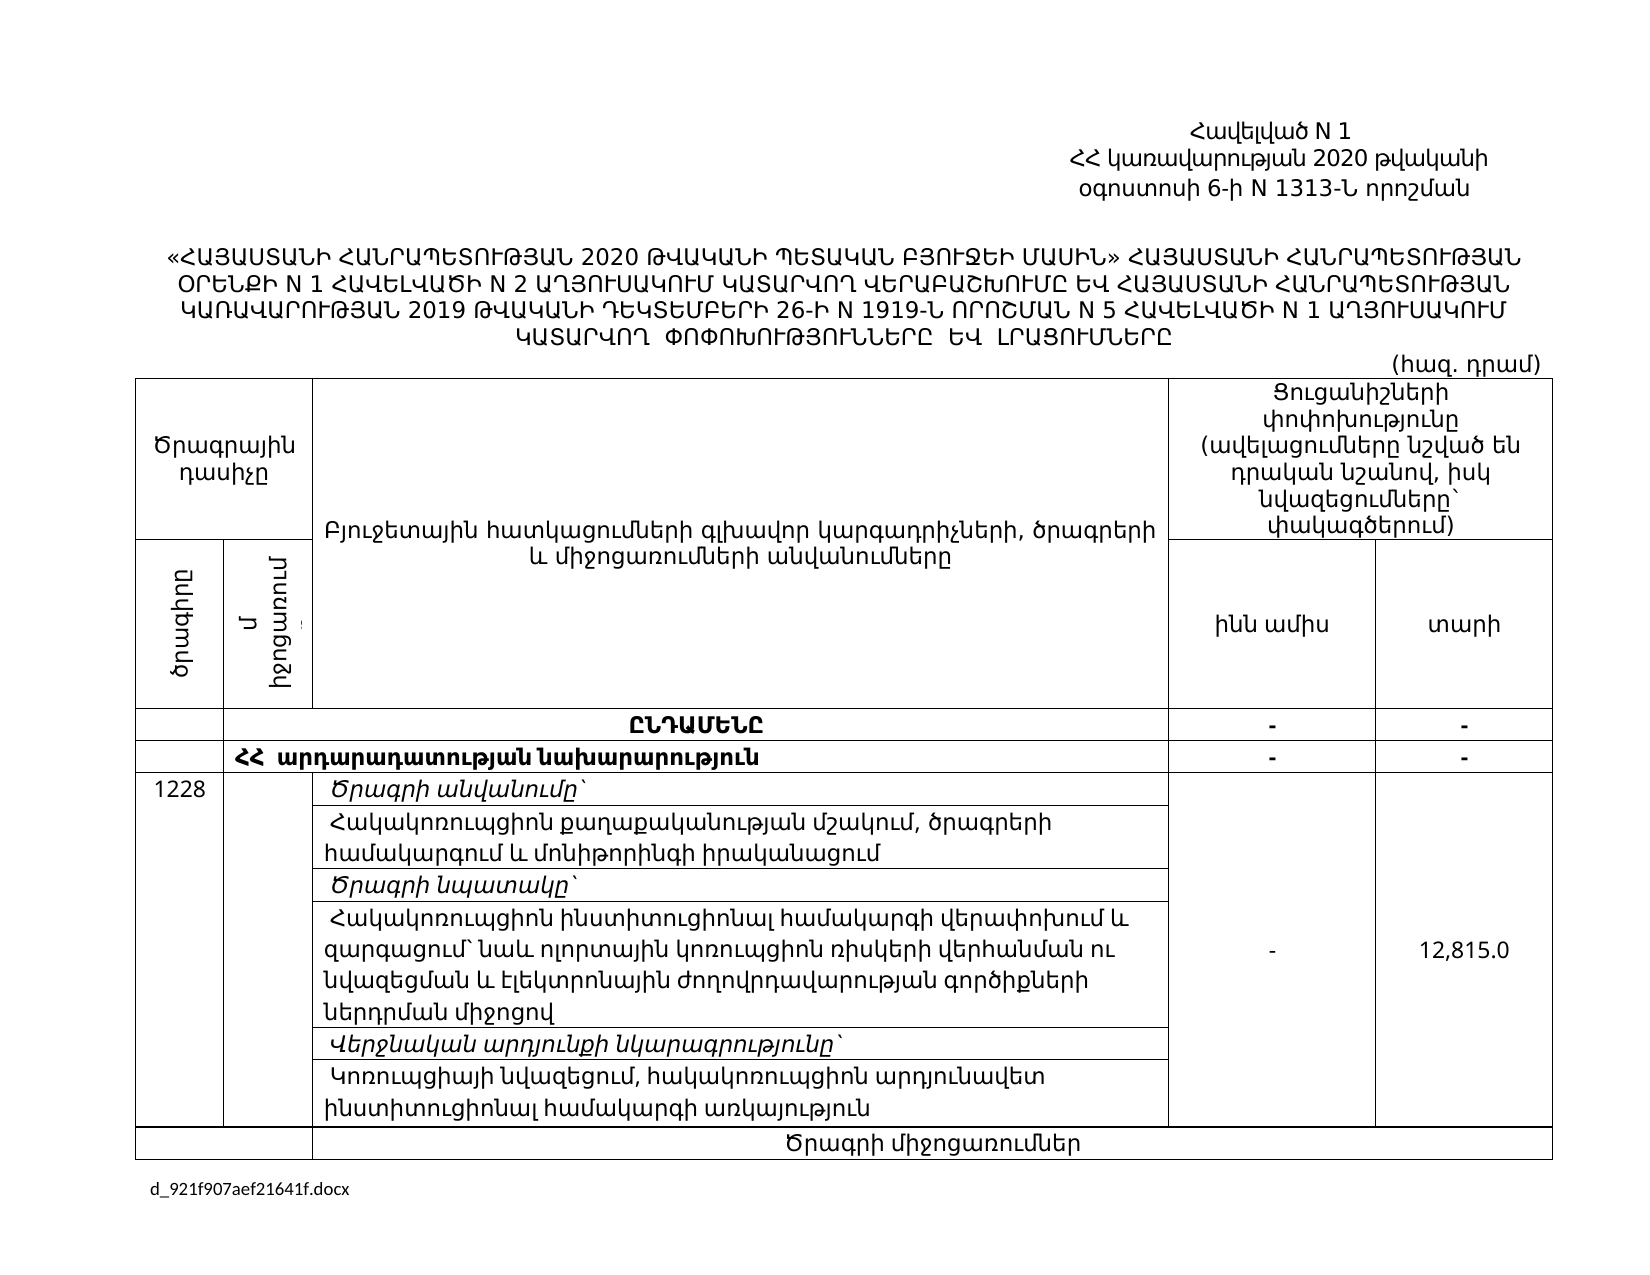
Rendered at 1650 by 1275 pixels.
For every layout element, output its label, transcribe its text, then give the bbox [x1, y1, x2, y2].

table_cell ինն ամիս [1169, 540, 1375, 708]
table_cell Ցուցանիշների փոփոխությունը (ավելացումները նշված են դրական նշանով, իսկ նվազեցումները` փակագծերում) [1169, 379, 1552, 539]
text Հավելված N 1 [1125, 118, 1500, 145]
table_cell Հակակոռուպցիոն քաղաքականության մշակում, ծրագրերի համակարգում և մոնիթորինգի իրականացում [313, 806, 1168, 868]
text օգոստոսի 6-ի N 1313-Ն որոշման [150, 172, 1500, 203]
table_cell Ծրագրային դասիչը [136, 379, 312, 539]
table_cell Ծրագրի միջոցառումներ [313, 1128, 1552, 1159]
table_cell Հակակոռուպցիոն ինստիտուցիոնալ համակարգի վերափոխում և զարգացում` նաև ոլորտային կոռուպցիոն ռիսկերի վերհանման ու նվազեցման և էլեկտրոնային ժողովրդավարության գործիքների ներդրման միջոցով [313, 902, 1168, 1027]
table_cell 1228 [136, 773, 223, 1126]
table_cell - [1169, 741, 1375, 772]
table_cell Կոռուպցիայի նվազեցում, հակակոռուպցիոն արդյունավետ ինստիտուցիոնալ համակարգի առկայություն [313, 1060, 1168, 1126]
table_cell 12,815.0 [1376, 773, 1552, 1126]
text ՀՀ կառավարության 2020 թվականի [150, 145, 1500, 172]
table_cell տարի [1376, 540, 1552, 708]
table_cell [224, 773, 312, 1126]
table_cell [136, 741, 223, 772]
table_cell միջոցառումը [224, 540, 312, 708]
table_cell Բյուջետային հատկացումների գլխավոր կարգադրիչների, ծրագրերի և միջոցառումների անվանումները [313, 379, 1168, 708]
table_cell Ծրագրի անվանումը` [313, 773, 1168, 804]
table_cell ծրագիրը [136, 540, 223, 708]
table_cell Ծրագրի նպատակը` [313, 869, 1168, 901]
table_cell - [1376, 709, 1552, 740]
table_cell - [1169, 773, 1375, 1126]
table_cell - [1169, 709, 1375, 740]
table_cell Վերջնական արդյունքի նկարագրությունը` [313, 1028, 1168, 1059]
table_cell [136, 709, 223, 740]
table_cell (հազ. դրամ) [135, 352, 1553, 378]
table_cell - [1376, 741, 1552, 772]
table_cell ՀՀ արդարադատության նախարարություն [224, 741, 1168, 772]
table_header «ՀԱՅԱUՏԱՆԻ ՀԱՆՐԱՊԵՏՈՒԹՅԱՆ 2020 ԹՎԱԿԱՆԻ ՊԵՏԱԿԱՆ ԲՅՈՒՋԵԻ ՄԱUԻՆ» ՀԱՅԱUՏԱՆԻ ՀԱՆՐԱՊԵՏՈՒԹՅԱՆ OՐԵՆՔԻ N 1 ՀԱՎԵԼՎԱԾԻ N 2 ԱՂՅՈՒՍԱԿՈՒՄ ԿԱՏԱՐՎՈՂ ՎԵՐԱԲԱՇԽՈՒՄԸ ԵՎ ՀԱՅԱՍՏԱՆԻ ՀԱՆՐԱՊԵՏՈՒԹՅԱՆ ԿԱՌԱՎԱՐՈՒԹՅԱՆ 2019 ԹՎԱԿԱՆԻ ԴԵԿՏԵՄԲԵՐԻ 26-Ի N 1919-Ն ՈՐՈՇՄԱՆ N 5 ՀԱՎԵԼՎԱԾԻ N 1 ԱՂՅՈՒՍԱԿՈՒՄ ԿԱՏԱՐՎՈՂ ՓՈՓՈԽՈՒԹՅՈՒՆՆԵՐԸ ԵՎ ԼՐԱՑՈՒՄՆԵՐԸ [135, 244, 1553, 352]
table_cell ԸՆԴԱՄԵՆԸ [224, 709, 1168, 740]
table_cell [136, 1128, 312, 1159]
